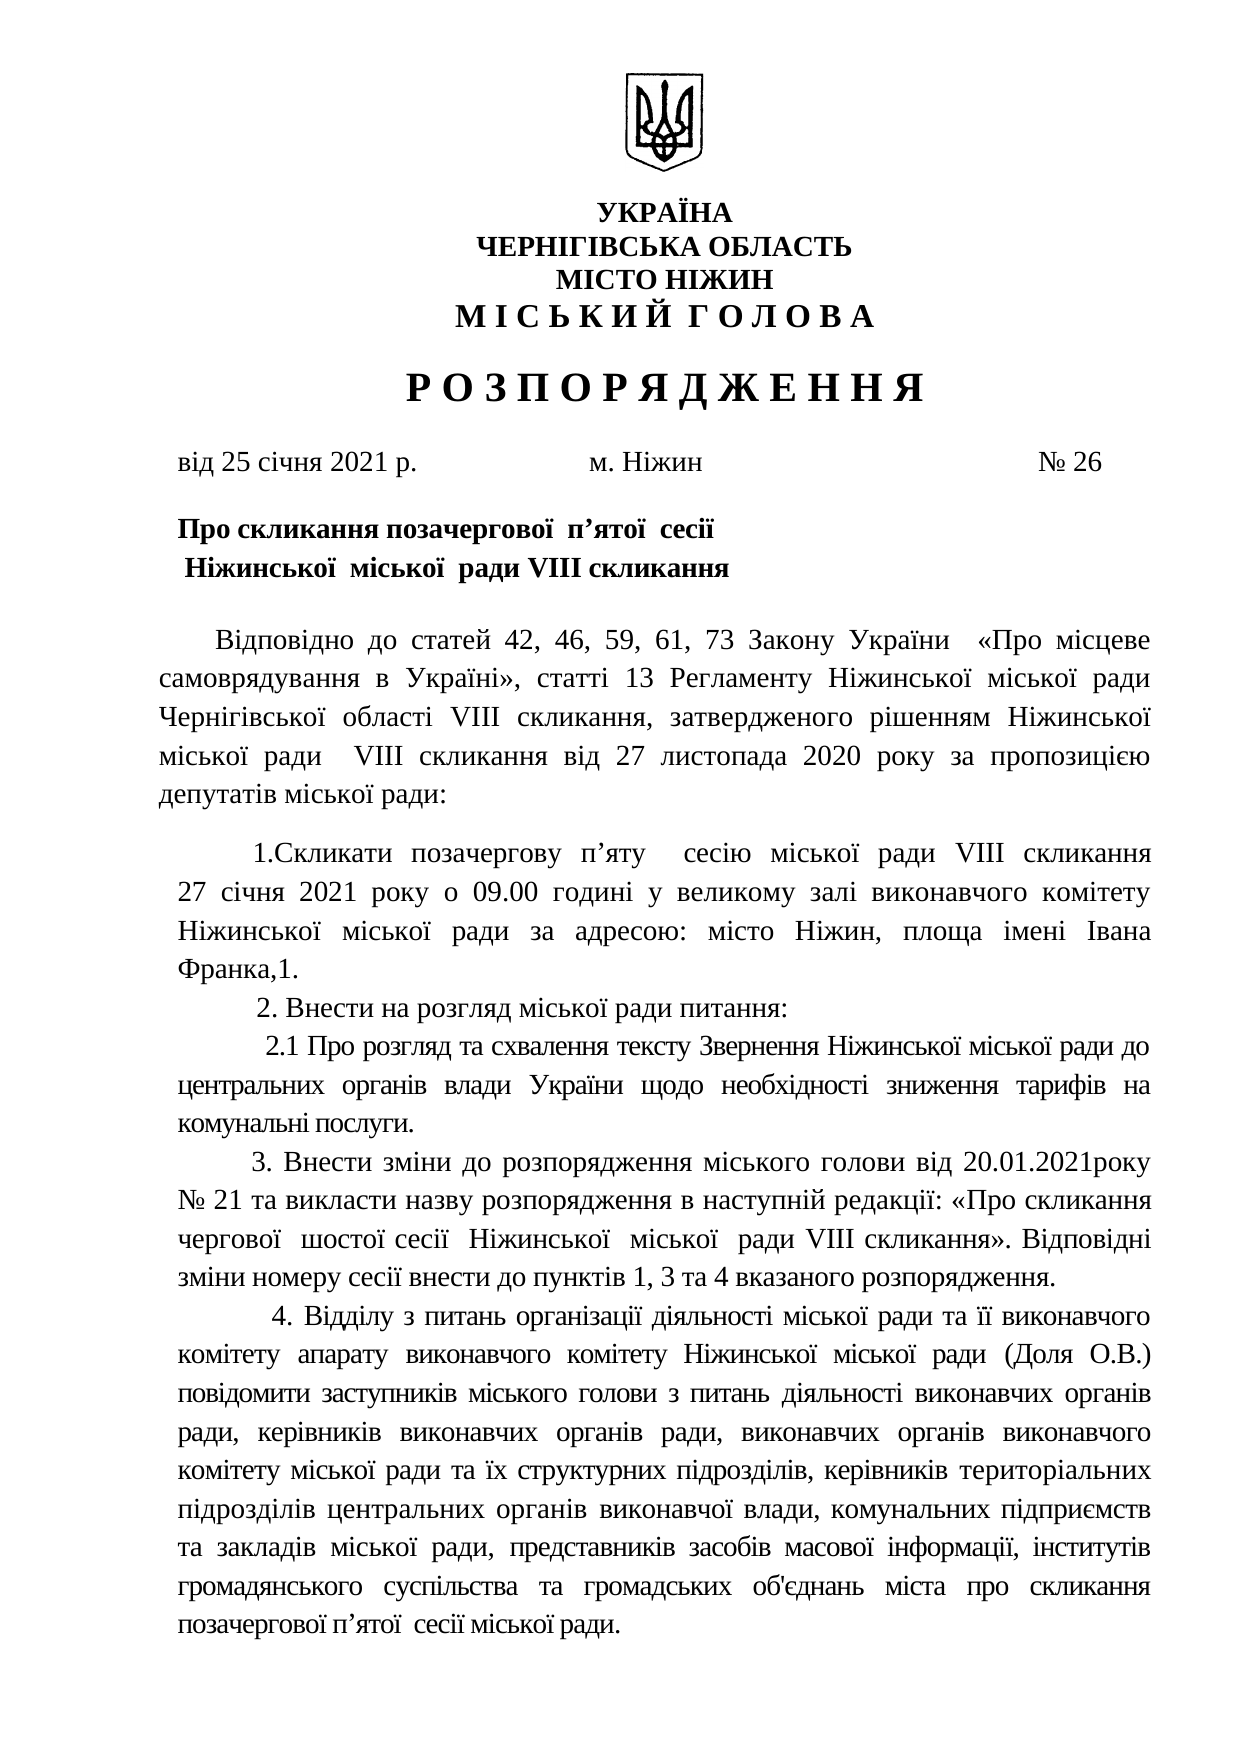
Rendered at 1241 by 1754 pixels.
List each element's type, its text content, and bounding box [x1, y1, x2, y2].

text 4. Відділу з питань організації діяльності міської ради та її виконавчого комітету апарату виконавчого комітету Ніжинської міської ради (Доля О.В.) повідомити заступників міського голови з питань діяльності виконавчих органів ради, керівників виконавчих органів ради, виконавчих органів виконавчого комітету міської ради та їх структурних підрозділів, керівників територіальних підрозділів центральних органів виконавчої влади, комунальних підприємств та закладів міської ради, представників засобів масової інформації, інститутів громадянського суспільства та громадських об'єднань міста про скликання позачергової п’ятої сесії міської ради. [177, 1298, 1152, 1640]
text Про скликання позачергової п’ятої сесії [177, 511, 1152, 545]
text М І С Ь К И Й Г О Л О В А [177, 296, 1152, 334]
text 3. Внести зміни до розпорядження міського голови від 20.01.2021року № 21 та викласти назву розпорядження в наступній редакції: «Про скликання чергової шостої сесії Ніжинської міської ради VIIІ скликання». Відповідні зміни номеру сесії внести до пунктів 1, 3 та 4 вказаного розпорядження. [177, 1144, 1152, 1293]
text 2. Внести на розгляд міської ради питання: [177, 990, 1152, 1023]
text Ніжинської міської ради VIIІ скликання [177, 550, 1152, 583]
text Відповідно до статей 42, 46, 59, 61, 73 Закону України «Про місцеве самоврядування в Україні», статті 13 Регламенту Ніжинської міської ради Чернігівської області VIІІ скликання, затвердженого рішенням Ніжинської міської ради VIІІ скликання від 27 листопада 2020 року за пропозицією депутатів міської ради: [158, 622, 1152, 810]
text ЧЕРНІГІВСЬКА ОБЛАСТЬ [177, 229, 1152, 262]
text Р О З П О Р Я Д Ж Е Н Н Я [177, 363, 1152, 411]
text 2.1 Про розгляд та схвалення тексту Звернення Ніжинської міської ради до центральних органів влади України щодо необхідності зниження тарифів на комунальні послуги. [177, 1028, 1152, 1139]
picture [625, 73, 704, 172]
text від 25 січня 2021 р. м. Ніжин № 26 [177, 444, 1152, 478]
text 1.Скликати позачергову п’яту сесію міської ради VIIІ скликання 27 січня 2021 року о 09.00 годині у великому залі виконавчого комітету Ніжинської міської ради за адресою: місто Ніжин, площа імені Івана Франка,1. [177, 836, 1152, 985]
text УКРАЇНА [177, 195, 1152, 229]
text МІСТО НІЖИН [177, 262, 1152, 296]
